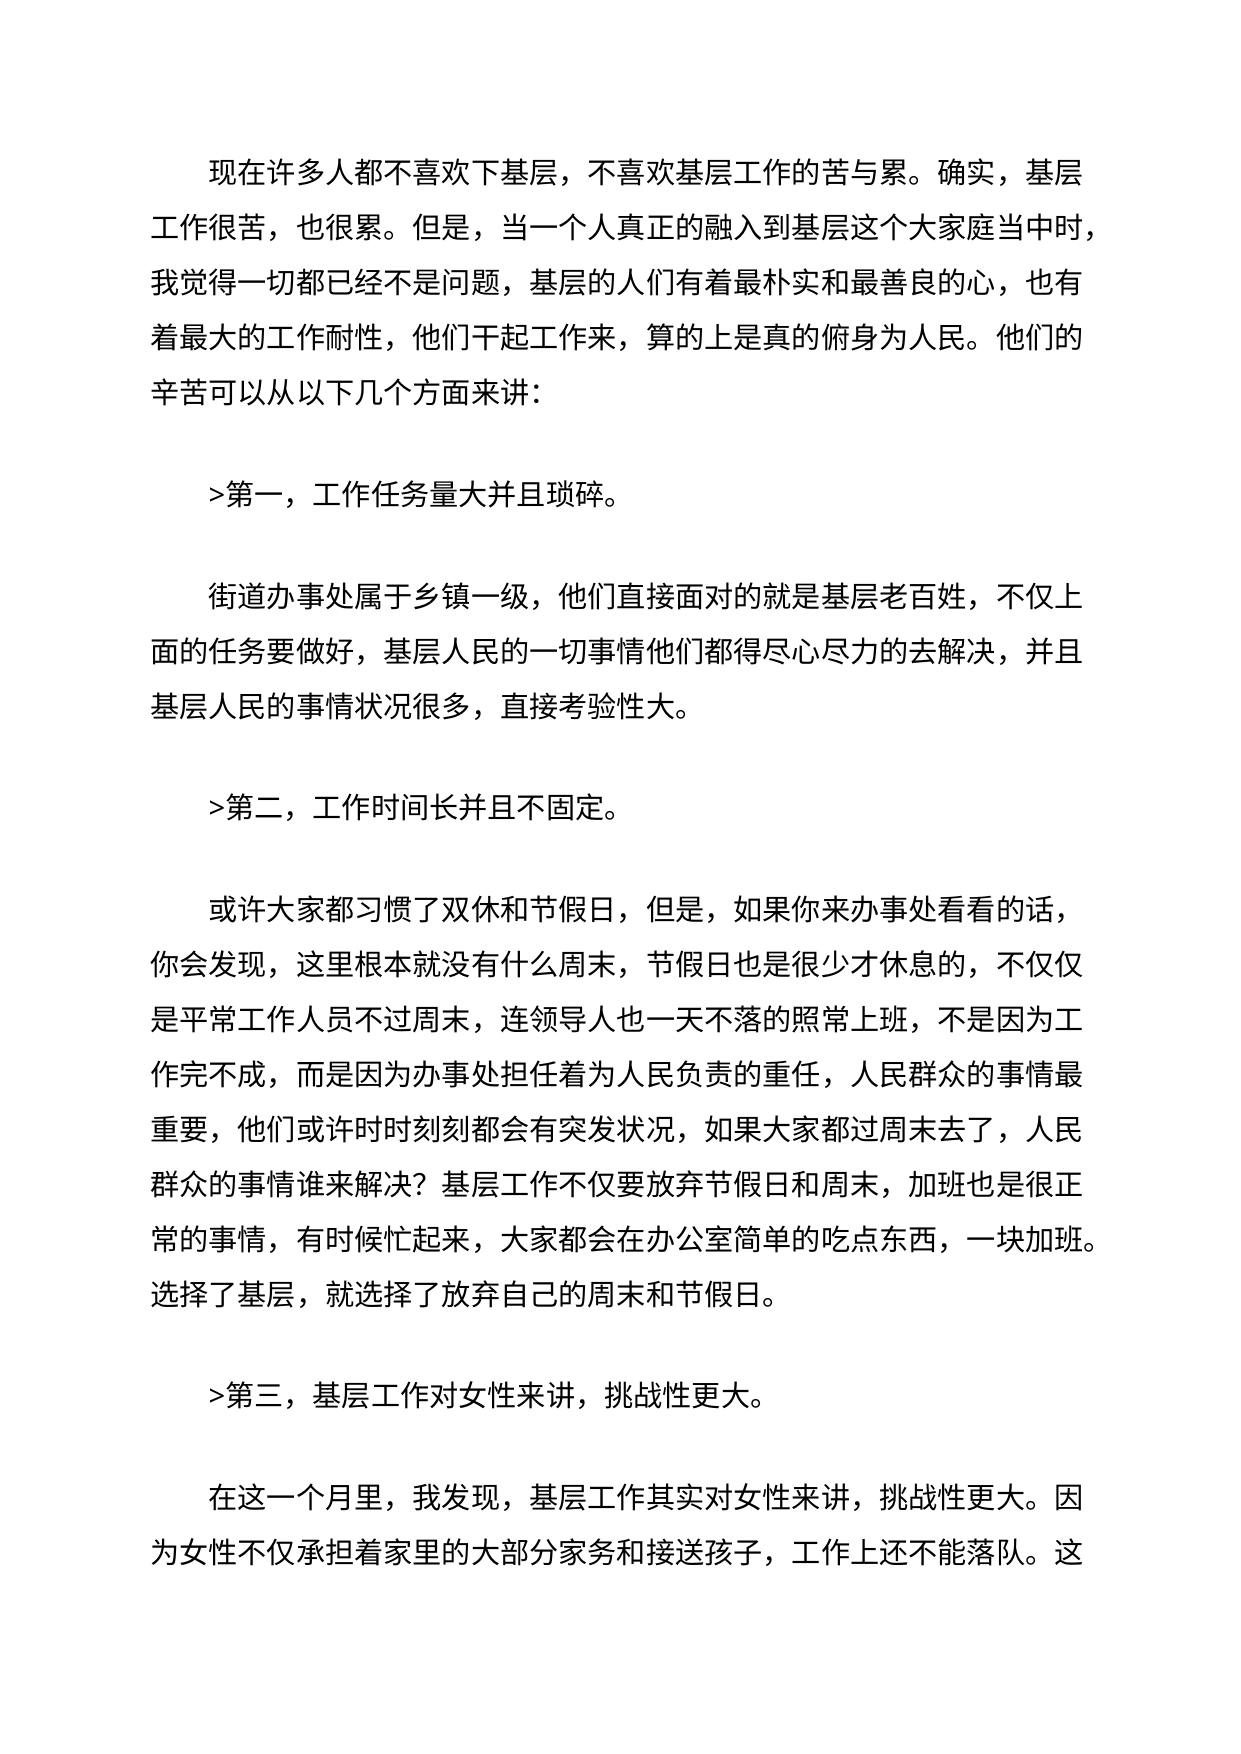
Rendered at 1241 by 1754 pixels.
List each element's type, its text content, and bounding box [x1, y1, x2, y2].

text >第三，基层工作对女性来讲，挑战性更大。 [150, 1373, 1090, 1415]
text 街道办事处属于乡镇一级，他们直接面对的就是基层老百姓，不仅上面的任务要做好，基层人民的一切事情他们都得尽心尽力的去解决，并且基层人民的事情状况很多，直接考验性大。 [150, 573, 1090, 725]
text >第二，工作时间长并且不固定。 [150, 785, 1090, 827]
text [150, 1475, 1090, 1572]
text 或许大家都习惯了双休和节假日，但是，如果你来办事处看看的话，你会发现，这里根本就没有什么周末，节假日也是很少才休息的，不仅仅是平常工作人员不过周末，连领导人也一天不落的照常上班，不是因为工作完不成，而是因为办事处担任着为人民负责的重任，人民群众的事情最重要，他们或许时时刻刻都会有突发状况，如果大家都过周末去了，人民群众的事情谁来解决？基层工作不仅要放弃节假日和周末，加班也是很正常的事情，有时候忙起来，大家都会在办公室简单的吃点东西，一块加班。选择了基层，就选择了放弃自己的周末和节假日。 [150, 887, 1090, 1313]
text >第一，工作任务量大并且琐碎。 [150, 471, 1090, 514]
text 现在许多人都不喜欢下基层，不喜欢基层工作的苦与累。确实，基层工作很苦，也很累。但是，当一个人真正的融入到基层这个大家庭当中时，我觉得一切都已经不是问题，基层的人们有着最朴实和最善良的心，也有着最大的工作耐性，他们干起工作来，算的上是真的俯身为人民。他们的辛苦可以从以下几个方面来讲： [150, 150, 1090, 412]
